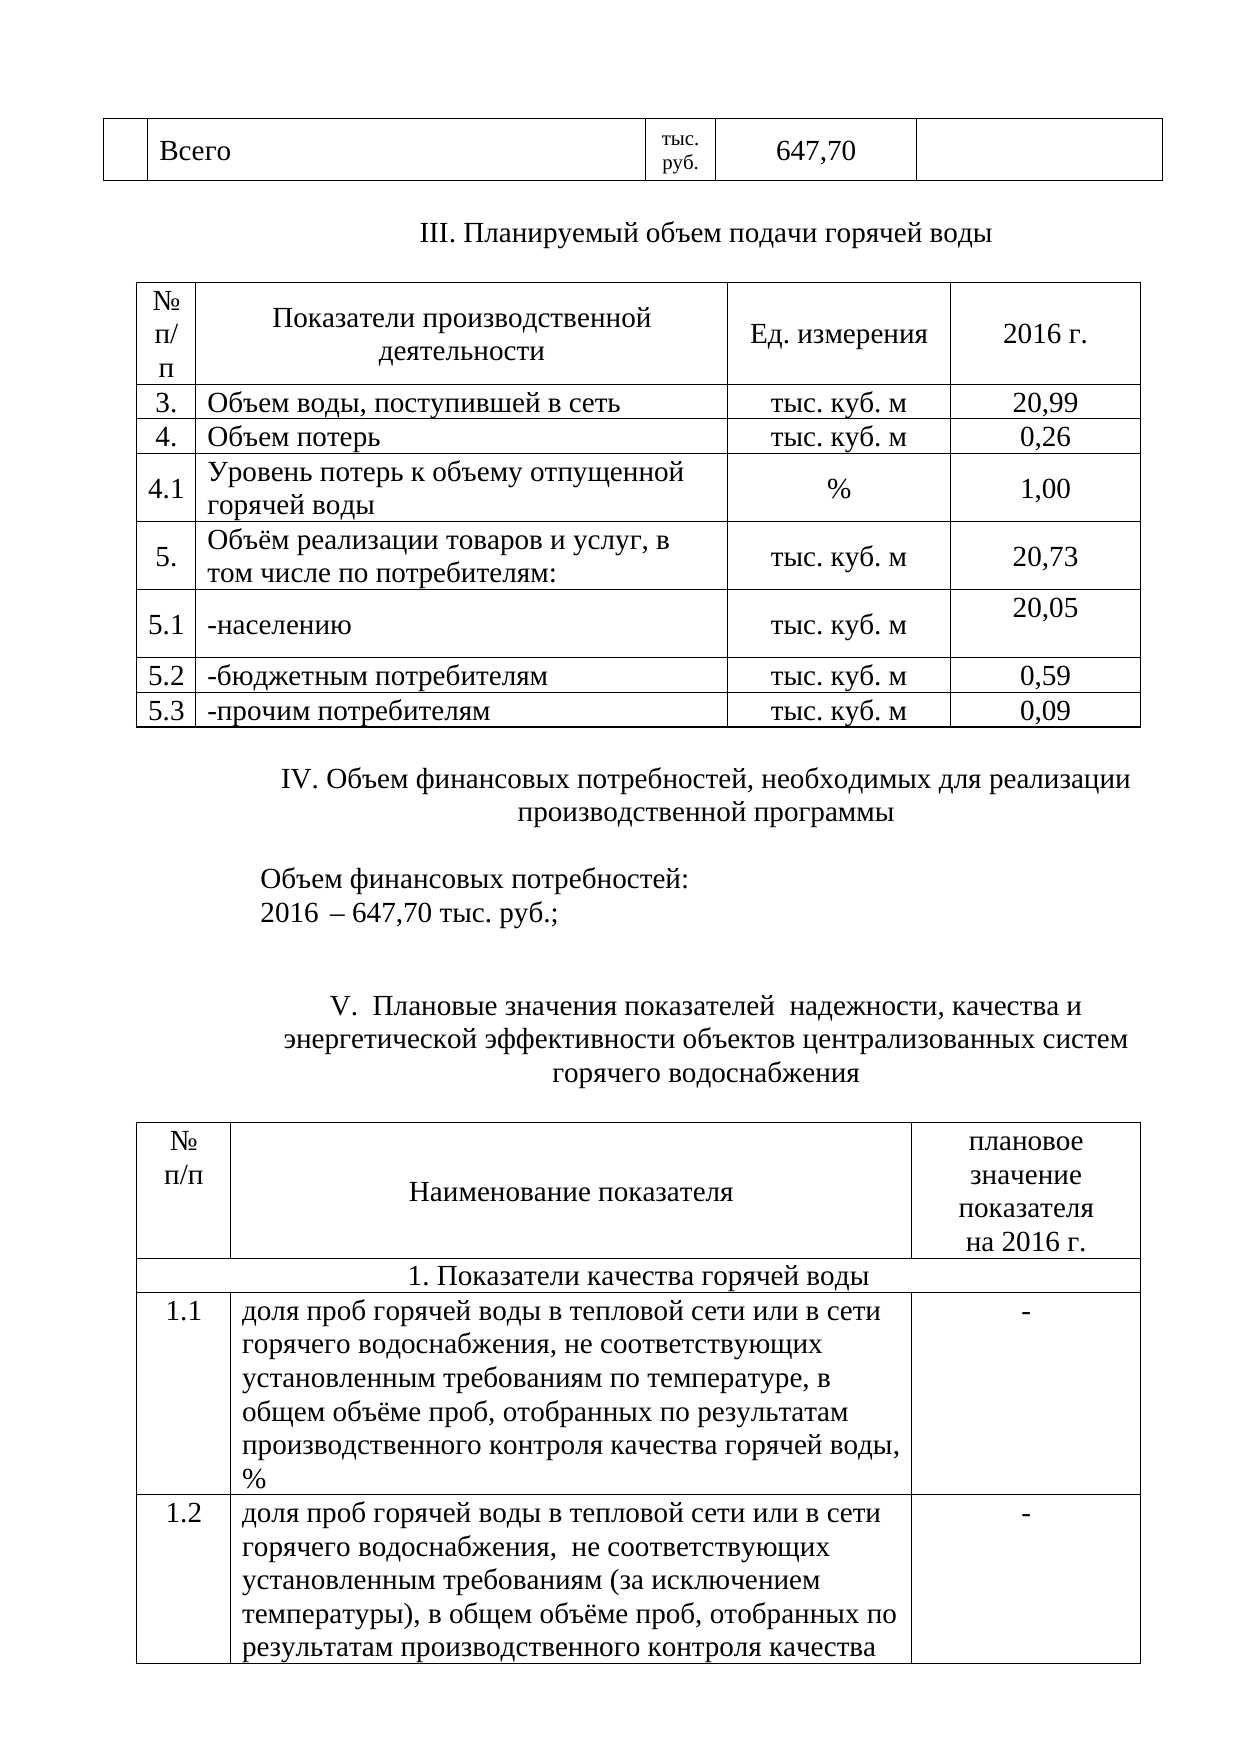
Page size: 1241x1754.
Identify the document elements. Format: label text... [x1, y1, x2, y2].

table_cell тыс. куб. м [728, 658, 950, 692]
table_cell Объем потерь [196, 419, 727, 453]
table_header плановое значение показателя на 2016 г. [912, 1123, 1140, 1257]
text V. Плановые значения показателей надежности, качества и энергетической эффективности объектов централизованных систем горячего водоснабжения [260, 988, 1152, 1089]
table_cell - [912, 1293, 1140, 1494]
table_cell - [912, 1495, 1140, 1663]
table_cell 1.2 [137, 1495, 230, 1663]
table_cell Объем воды, поступившей в сеть [196, 385, 727, 418]
table_cell 20,05 [951, 590, 1140, 657]
table_cell тыс. куб. м [728, 522, 950, 589]
table_cell 4.1 [137, 454, 195, 521]
table_cell -прочим потребителям [196, 693, 727, 726]
table_cell 20,99 [951, 385, 1140, 418]
table_cell Уровень потерь к объему отпущенной горячей воды [196, 454, 727, 521]
table_cell тыс. руб. [646, 119, 715, 180]
table_cell тыс. куб. м [728, 590, 950, 657]
text III. Планируемый объем подачи горячей воды [260, 215, 1152, 248]
table_header 2016 г. [951, 283, 1140, 384]
table_cell 5.3 [137, 693, 195, 726]
table_header № п/п [137, 1123, 230, 1257]
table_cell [231, 1495, 911, 1663]
list – 647,70 тыс. руб.; [260, 895, 1152, 929]
table_cell тыс. куб. м [728, 693, 950, 726]
table_cell % [728, 454, 950, 521]
table_cell 4. [137, 419, 195, 453]
table_cell Объём реализации товаров и услуг, в том числе по потребителям: [196, 522, 727, 589]
table_cell -населению [196, 590, 727, 657]
table_cell 0,09 [951, 693, 1140, 726]
table_header Наименование показателя [231, 1123, 911, 1257]
table_cell 20,73 [951, 522, 1140, 589]
table_cell 0,59 [951, 658, 1140, 692]
table_cell 3. [137, 385, 195, 418]
table_header Показатели производственной деятельности [196, 283, 727, 384]
table_cell 1. Показатели качества горячей воды [137, 1259, 1140, 1292]
table_cell 0,26 [951, 419, 1140, 453]
text Объем финансовых потребностей: [260, 862, 1152, 895]
text IV. Объем финансовых потребностей, необходимых для реализации производственной программы [260, 761, 1152, 828]
table_cell 5.2 [137, 658, 195, 692]
table_cell 5. [137, 522, 195, 589]
table_cell 647,70 [716, 119, 916, 180]
table_cell тыс. куб. м [728, 385, 950, 418]
table_header № п/п [137, 283, 195, 384]
table_cell тыс. куб. м [728, 419, 950, 453]
table_cell 1,00 [951, 454, 1140, 521]
table_cell -бюджетным потребителям [196, 658, 727, 692]
table_cell [917, 119, 1162, 180]
table_cell доля проб горячей воды в тепловой сети или в сети горячего водоснабжения, не соответствующих установленным требованиям по температуре, в общем объёме проб, отобранных по результатам производственного контроля качества горячей воды, % [231, 1293, 911, 1494]
table_cell [104, 119, 147, 180]
table_cell Всего [148, 119, 645, 180]
table_cell 5.1 [137, 590, 195, 657]
table_cell 1.1 [137, 1293, 230, 1494]
table_header Ед. измерения [728, 283, 950, 384]
